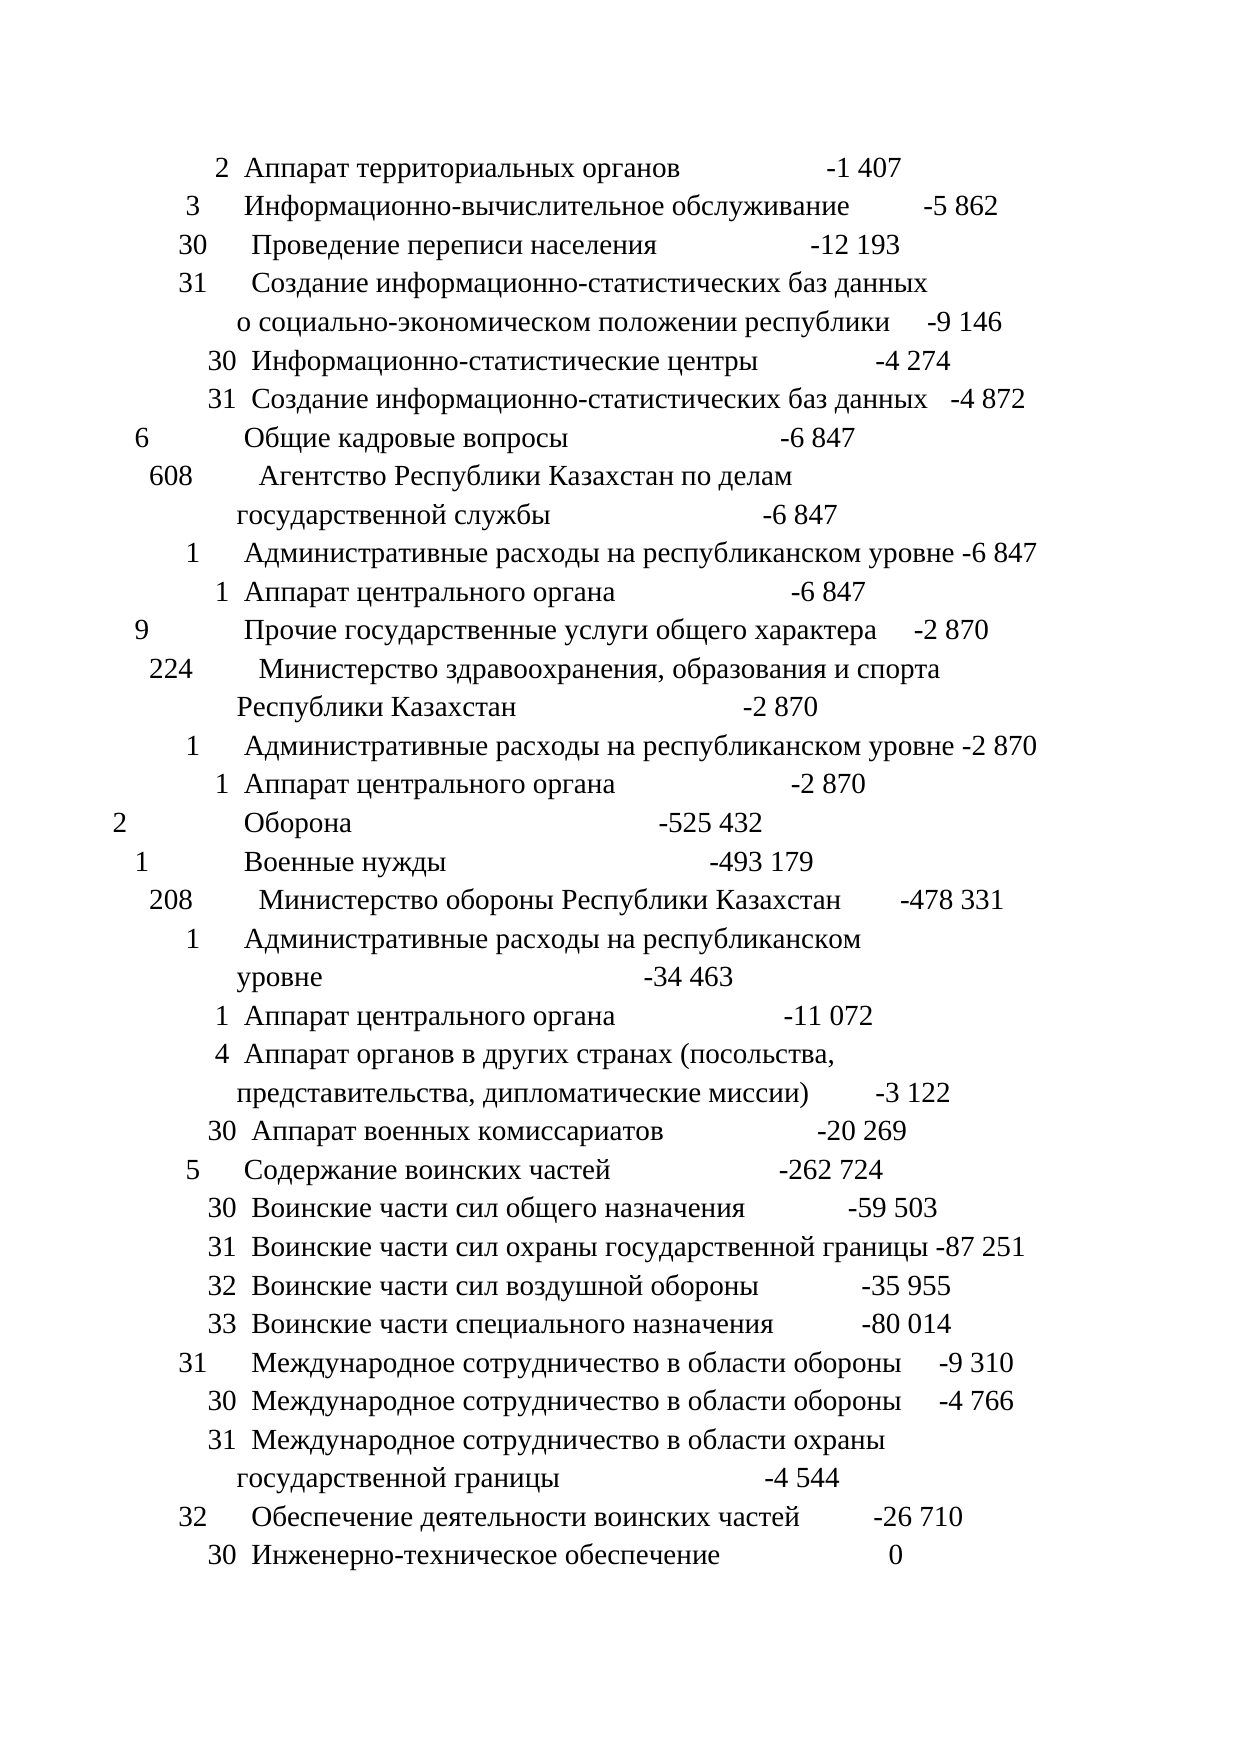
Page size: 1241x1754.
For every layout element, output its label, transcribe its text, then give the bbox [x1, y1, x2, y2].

text 1 Административные расходы на республиканском уровне -6 847 [112, 535, 1128, 569]
text 30 Воинские части сил общего назначения -59 503 [112, 1191, 1128, 1224]
text 33 Воинские части специального назначения -80 014 [112, 1306, 1128, 1340]
text 30 Аппарат военных комиссариатов -20 269 [112, 1113, 1128, 1147]
text 30 Инженерно-техническое обеспечение 0 [112, 1537, 1128, 1571]
text 31 Создание информационно-статистических баз данных -4 872 [112, 381, 1128, 415]
text государственной службы -6 847 [112, 497, 1128, 530]
text 30 Проведение переписи населения -12 193 [112, 227, 1128, 261]
text 5 Содержание воинских частей -262 724 [112, 1152, 1128, 1186]
text 3 Информационно-вычислительное обслуживание -5 862 [112, 188, 1128, 222]
text 31 Воинские части сил охраны государственной границы -87 251 [112, 1229, 1128, 1263]
text 32 Обеспечение деятельности воинских частей -26 710 [112, 1499, 1128, 1532]
text 9 Прочие государственные услуги общего характера -2 870 [112, 612, 1128, 646]
text 1 Аппарат центрального органа -11 072 [112, 998, 1128, 1031]
text 2 Аппарат территориальных органов -1 407 [112, 150, 1128, 183]
text 32 Воинские части сил воздушной обороны -35 955 [112, 1268, 1128, 1301]
text 1 Административные расходы на республиканском [112, 921, 1128, 954]
text 2 Оборона -525 432 [112, 805, 1128, 839]
text 224 Министерство здравоохранения, образования и спорта [112, 651, 1128, 684]
text 1 Аппарат центрального органа -2 870 [112, 767, 1128, 800]
text 608 Агентство Республики Казахстан по делам [112, 458, 1128, 492]
text государственной границы -4 544 [112, 1460, 1128, 1494]
text Республики Казахстан -2 870 [112, 689, 1128, 723]
text 4 Аппарат органов в других странах (посольства, [112, 1036, 1128, 1070]
text 1 Административные расходы на республиканском уровне -2 870 [112, 728, 1128, 762]
text о социально-экономическом положении республики -9 146 [112, 304, 1128, 338]
text 1 Аппарат центрального органа -6 847 [112, 574, 1128, 607]
text 30 Международное сотрудничество в области обороны -4 766 [112, 1383, 1128, 1417]
text 31 Создание информационно-статистических баз данных [112, 266, 1128, 299]
text представительства, дипломатические миссии) -3 122 [112, 1075, 1128, 1108]
text уровне -34 463 [112, 959, 1128, 993]
text 30 Информационно-статистические центры -4 274 [112, 343, 1128, 376]
text 208 Министерство обороны Республики Казахстан -478 331 [112, 882, 1128, 916]
text 6 Общие кадровые вопросы -6 847 [112, 420, 1128, 453]
text 31 Международное сотрудничество в области обороны -9 310 [112, 1345, 1128, 1378]
text 31 Международное сотрудничество в области охраны [112, 1422, 1128, 1455]
text 1 Военные нужды -493 179 [112, 844, 1128, 877]
